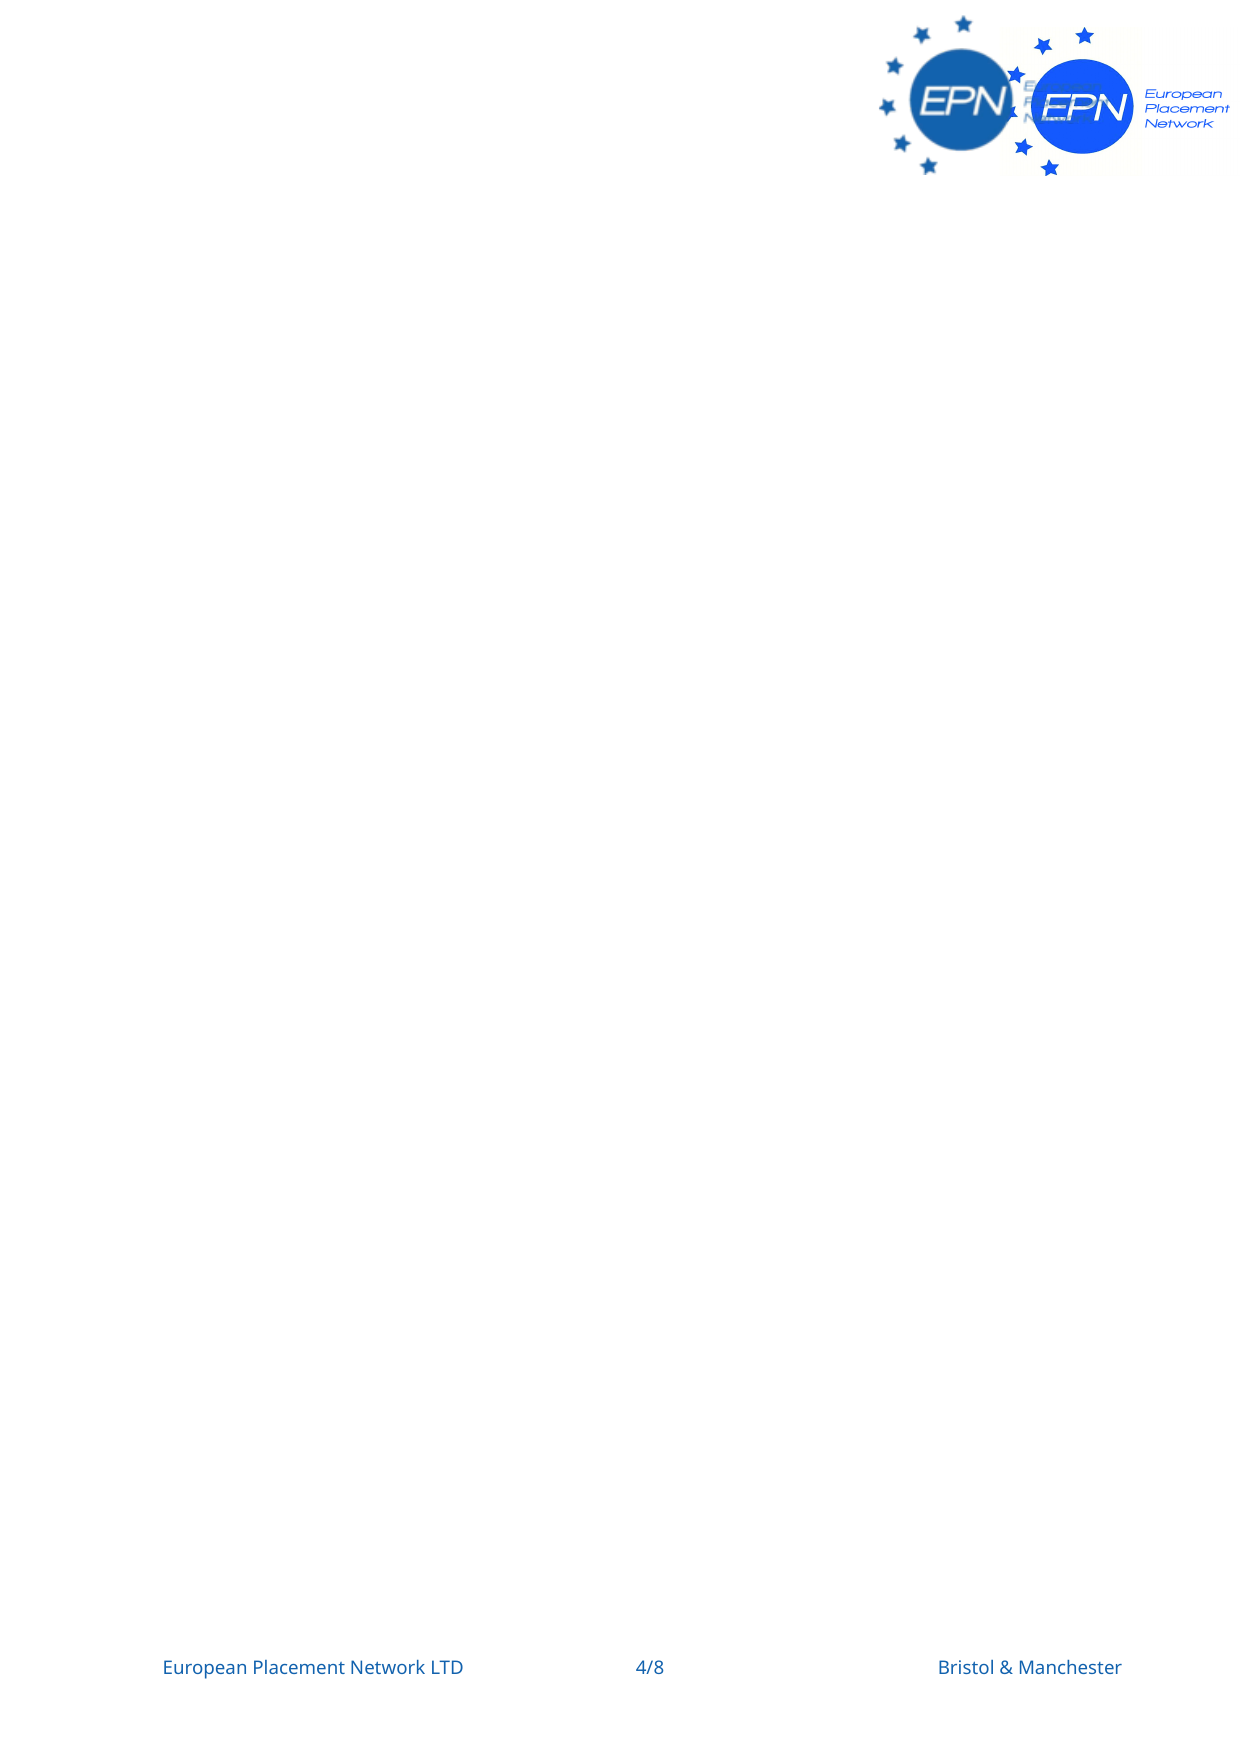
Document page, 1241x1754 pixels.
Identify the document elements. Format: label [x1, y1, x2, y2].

picture [878, 15, 1241, 176]
